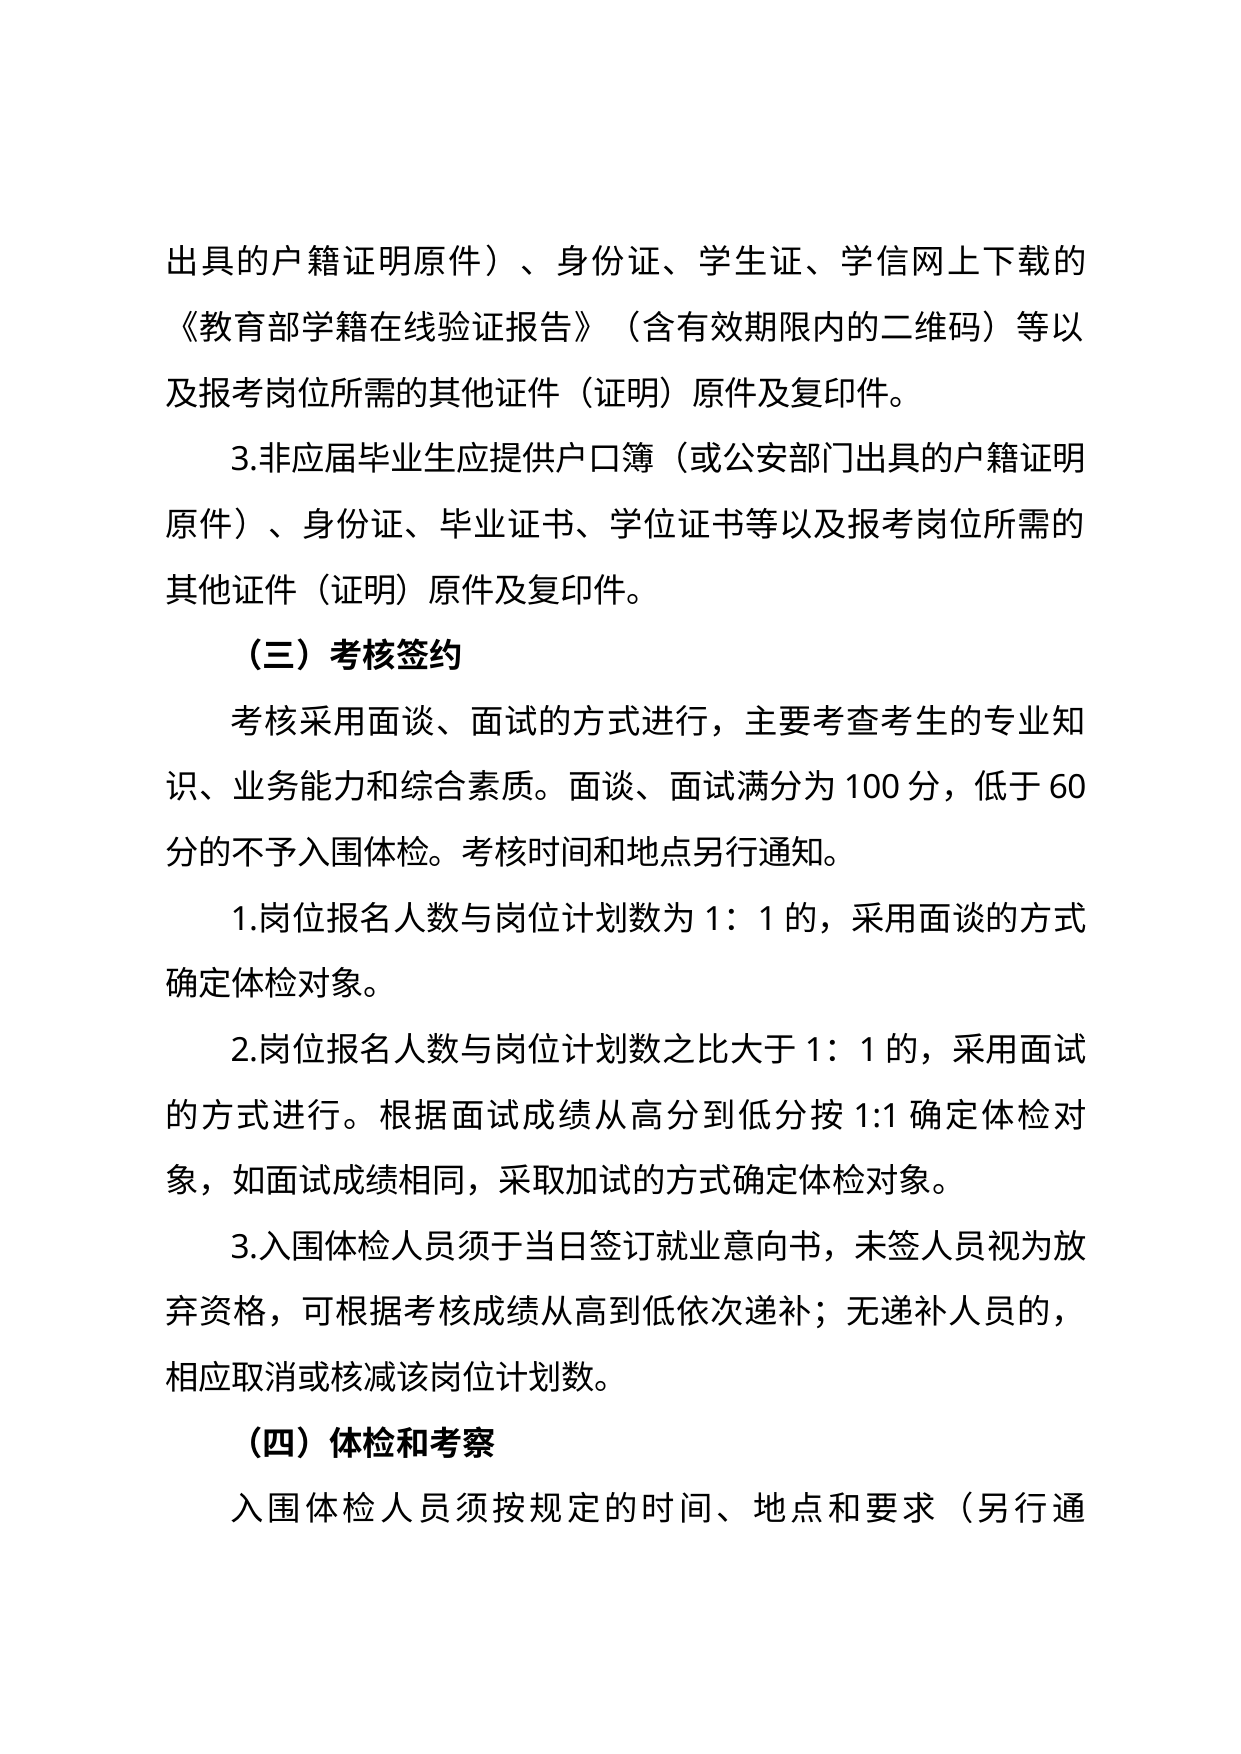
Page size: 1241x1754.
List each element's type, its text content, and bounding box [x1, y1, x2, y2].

text 3.非应届毕业生应提供户口簿（或公安部门出具的户籍证明原件）、身份证、毕业证书、学位证书等以及报考岗位所需的其他证件（证明）原件及复印件。 [165, 423, 1087, 620]
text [165, 227, 1087, 423]
text 考核采用面谈、面试的方式进行，主要考查考生的专业知识、业务能力和综合素质。面谈、面试满分为100分，低于60分的不予入围体检。考核时间和地点另行通知。 [165, 686, 1087, 883]
text 3.入围体检人员须于当日签订就业意向书，未签人员视为放弃资格，可根据考核成绩从高到低依次递补；无递补人员的，相应取消或核减该岗位计划数。 [165, 1211, 1087, 1408]
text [165, 1473, 1087, 1539]
text （四）体检和考察 [165, 1408, 1087, 1473]
text 2.岗位报名人数与岗位计划数之比大于1：1的，采用面试的方式进行。根据面试成绩从高分到低分按1:1确定体检对象，如面试成绩相同，采取加试的方式确定体检对象。 [165, 1014, 1087, 1211]
text 1.岗位报名人数与岗位计划数为1：1的，采用面谈的方式确定体检对象。 [165, 883, 1087, 1014]
text （三）考核签约 [165, 620, 1087, 686]
